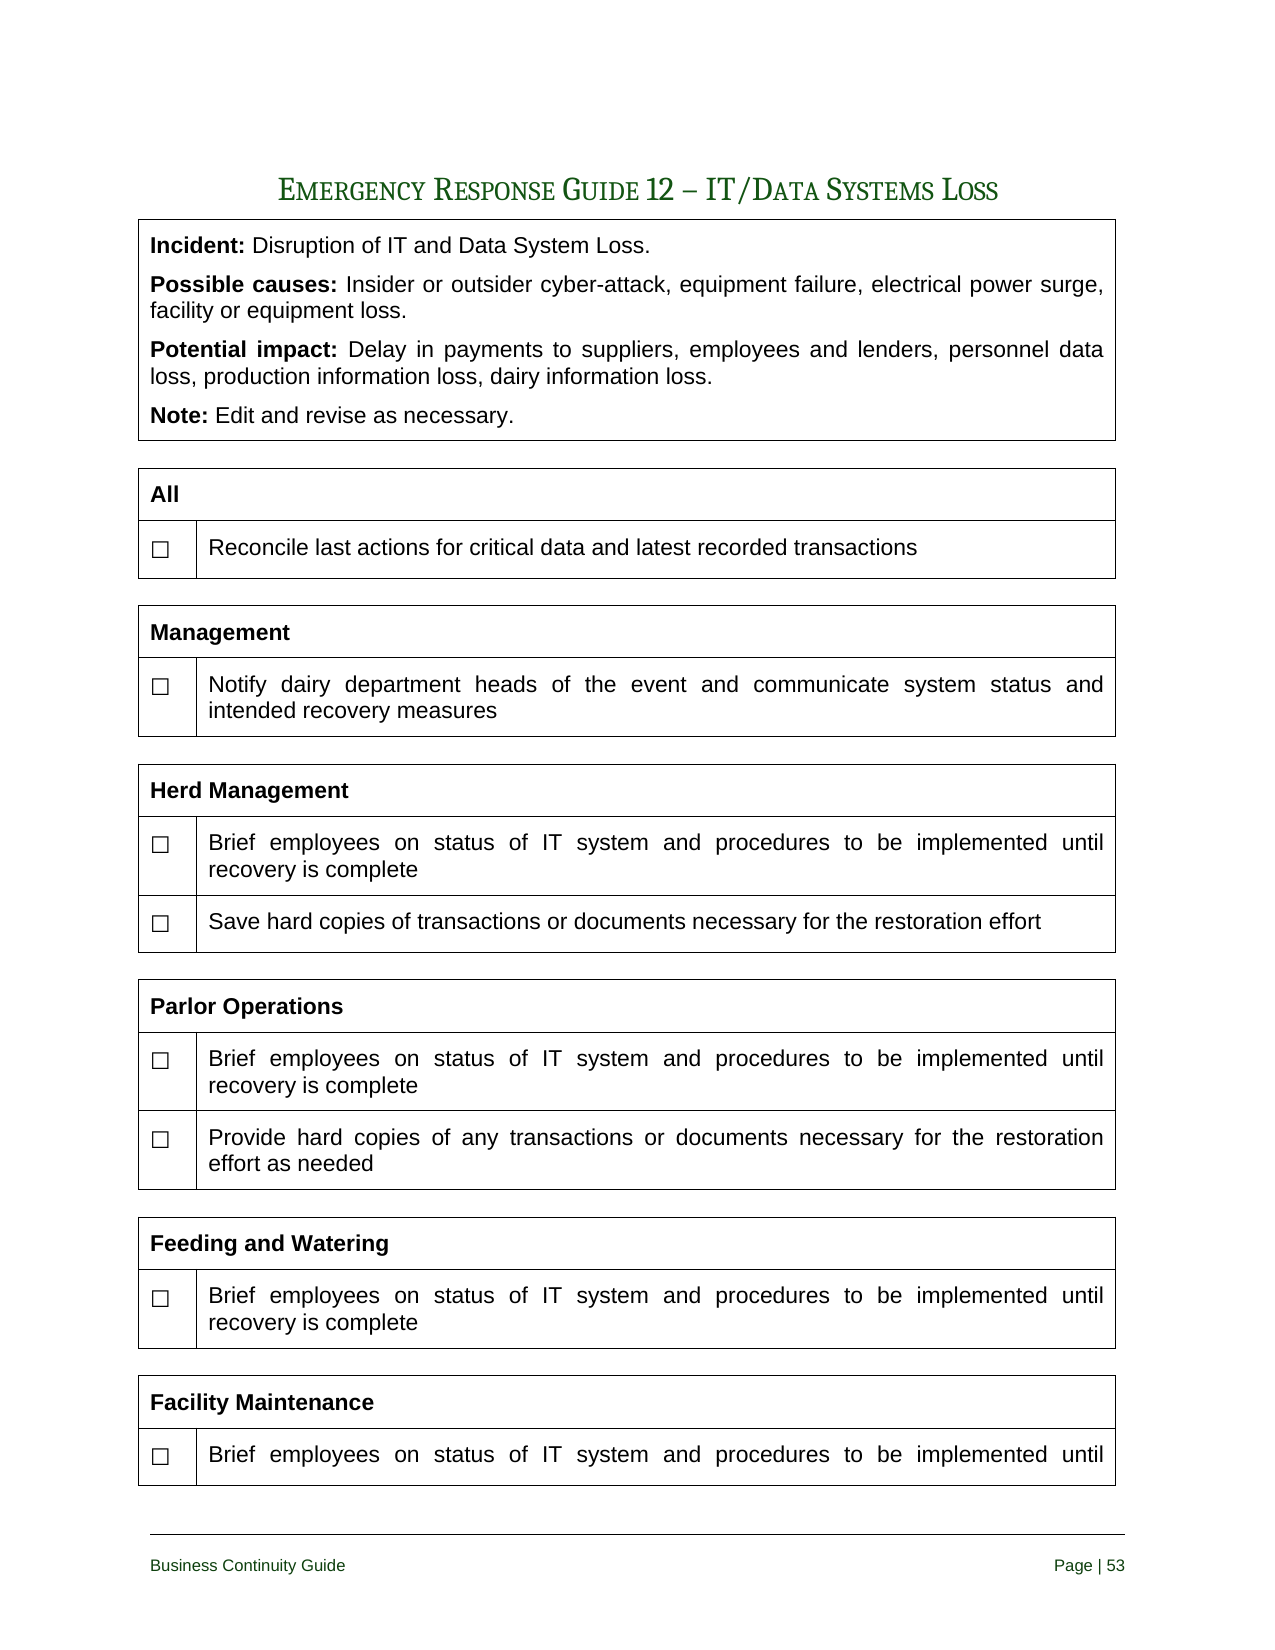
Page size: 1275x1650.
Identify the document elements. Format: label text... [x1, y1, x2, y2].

table_cell Save hard copies of transactions or documents necessary for the restoration effort [197, 896, 1115, 952]
table_cell Brief employees on status of IT system and procedures to be implemented until recovery is complete [197, 1033, 1115, 1110]
table_cell Notify dairy department heads of the event and communicate system status and intended recovery measures [197, 658, 1115, 736]
table_header Herd Management [139, 765, 1115, 816]
table_cell Brief employees on status of IT system and procedures to be implemented until recovery is complete [197, 817, 1115, 894]
table_header Incident: Disruption of IT and Data System Loss. Possible causes: Insider or outsider cyber-attack, equipment failure, electrical power surge, facility or equipment loss. Potential impact: Delay in payments to suppliers, employees and lenders, personnel data loss, production information loss, dairy information loss. Note: Edit and revise as necessary. [139, 220, 1115, 440]
table_header Parlor Operations [139, 980, 1115, 1032]
table_header Feeding and Watering [139, 1218, 1115, 1269]
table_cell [197, 1429, 1115, 1485]
table_header All [139, 469, 1115, 520]
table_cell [197, 1270, 1115, 1348]
table_cell [139, 1111, 196, 1189]
table_header Facility Maintenance [139, 1376, 1115, 1427]
table_cell Provide hard copies of any transactions or documents necessary for the restoration effort as needed [197, 1111, 1115, 1189]
table_cell Reconcile last actions for critical data and latest recorded transactions [197, 521, 1115, 577]
table_header Management [139, 606, 1115, 657]
text Emergency Response Guide 12 – IT/Data Systems Loss [150, 171, 1125, 209]
table_cell [139, 896, 196, 952]
